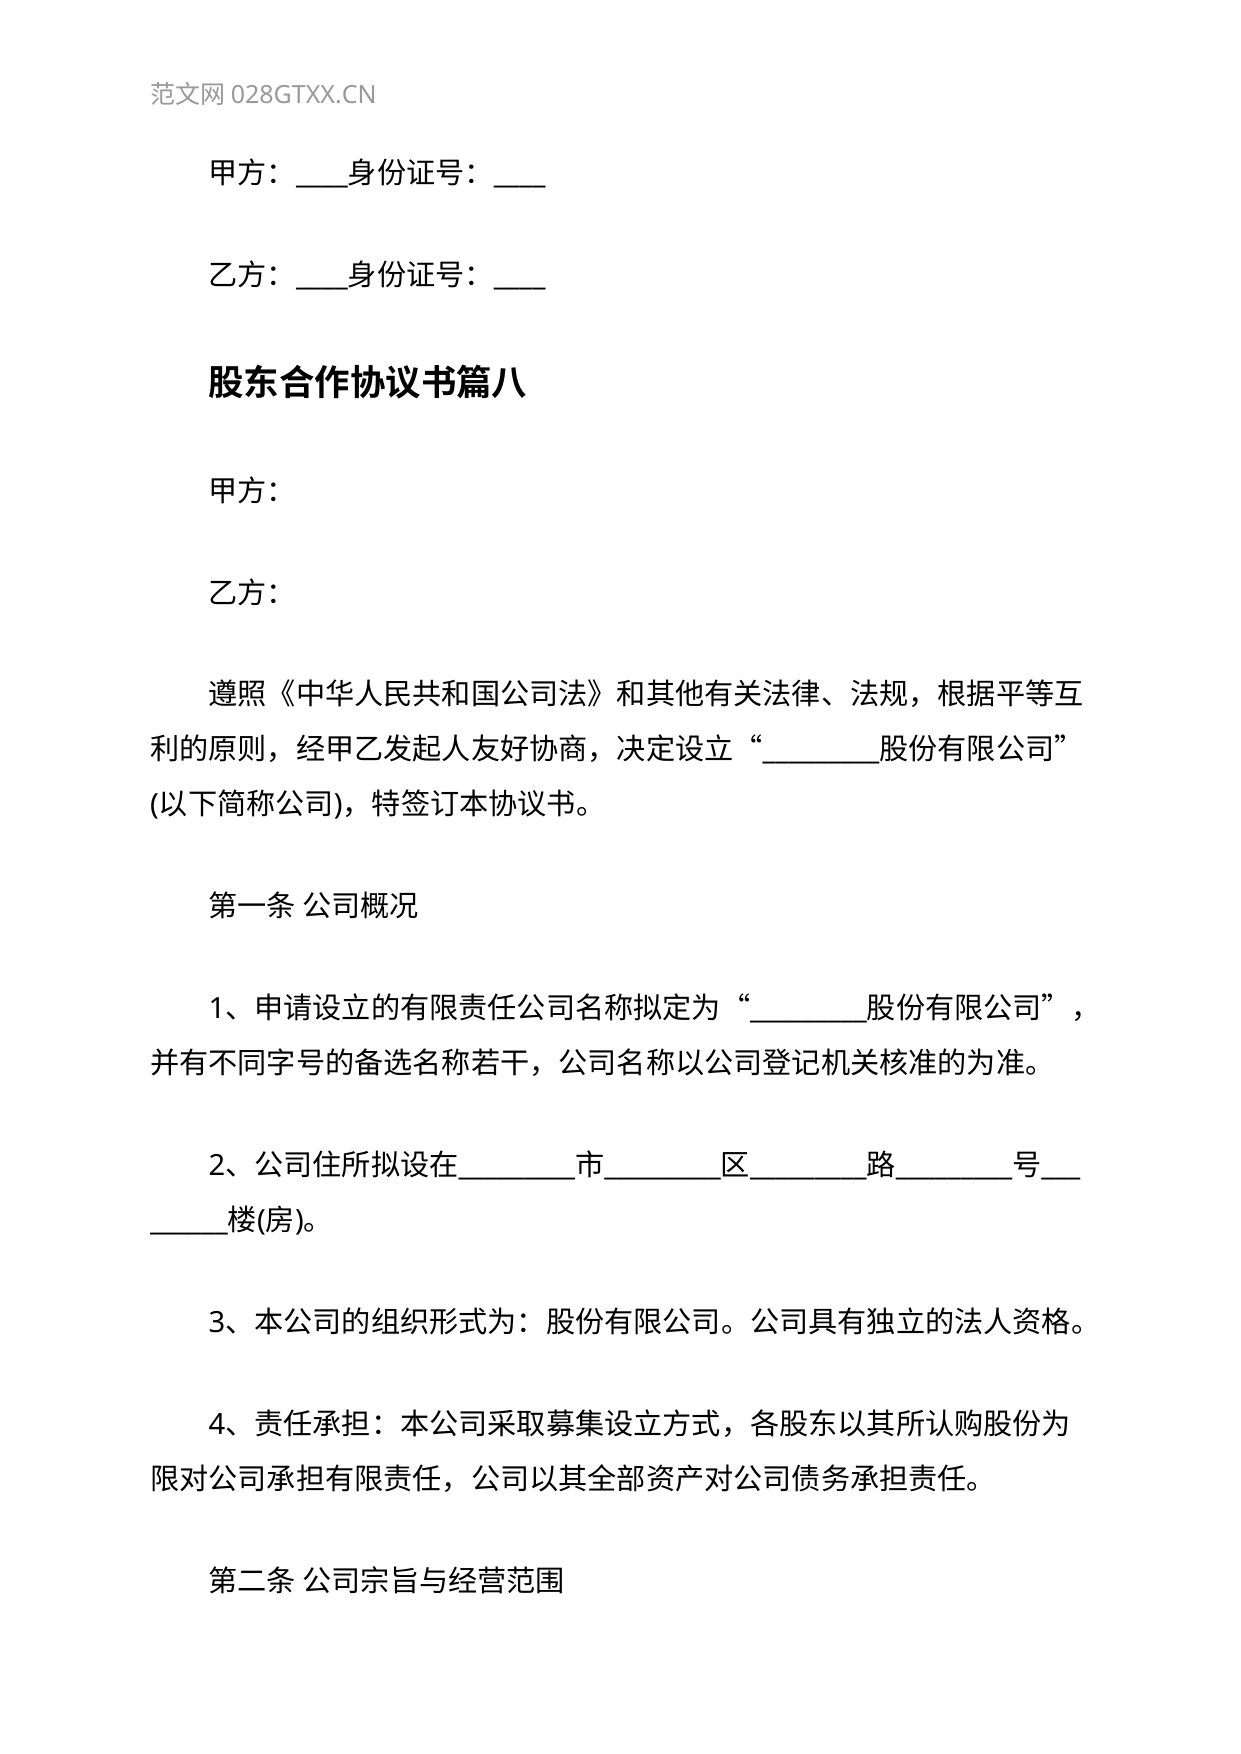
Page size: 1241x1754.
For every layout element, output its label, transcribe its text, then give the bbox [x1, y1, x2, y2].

text 甲方：____身份证号：____ [150, 150, 1090, 192]
text 1、申请设立的有限责任公司名称拟定为“_________股份有限公司”，并有不同字号的备选名称若干，公司名称以公司登记机关核准的为准。 [150, 984, 1090, 1082]
text 2、公司住所拟设在_________市_________区_________路_________号_________楼(房)。 [150, 1141, 1090, 1239]
text 4、责任承担：本公司采取募集设立方式，各股东以其所认购股份为限对公司承担有限责任，公司以其全部资产对公司债务承担责任。 [150, 1400, 1090, 1498]
text 第二条 公司宗旨与经营范围 [150, 1557, 1090, 1599]
text 第一条 公司概况 [150, 883, 1090, 925]
text 3、本公司的组织形式为：股份有限公司。公司具有独立的法人资格。 [150, 1298, 1090, 1341]
text 遵照《中华人民共和国公司法》和其他有关法律、法规，根据平等互利的原则，经甲乙发起人友好协商，决定设立“_________股份有限公司”(以下简称公司)，特签订本协议书。 [150, 671, 1090, 823]
text 股东合作协议书篇八 [150, 354, 1090, 405]
text 甲方： [150, 467, 1090, 510]
text 乙方：____身份证号：____ [150, 252, 1090, 294]
text 乙方： [150, 569, 1090, 611]
